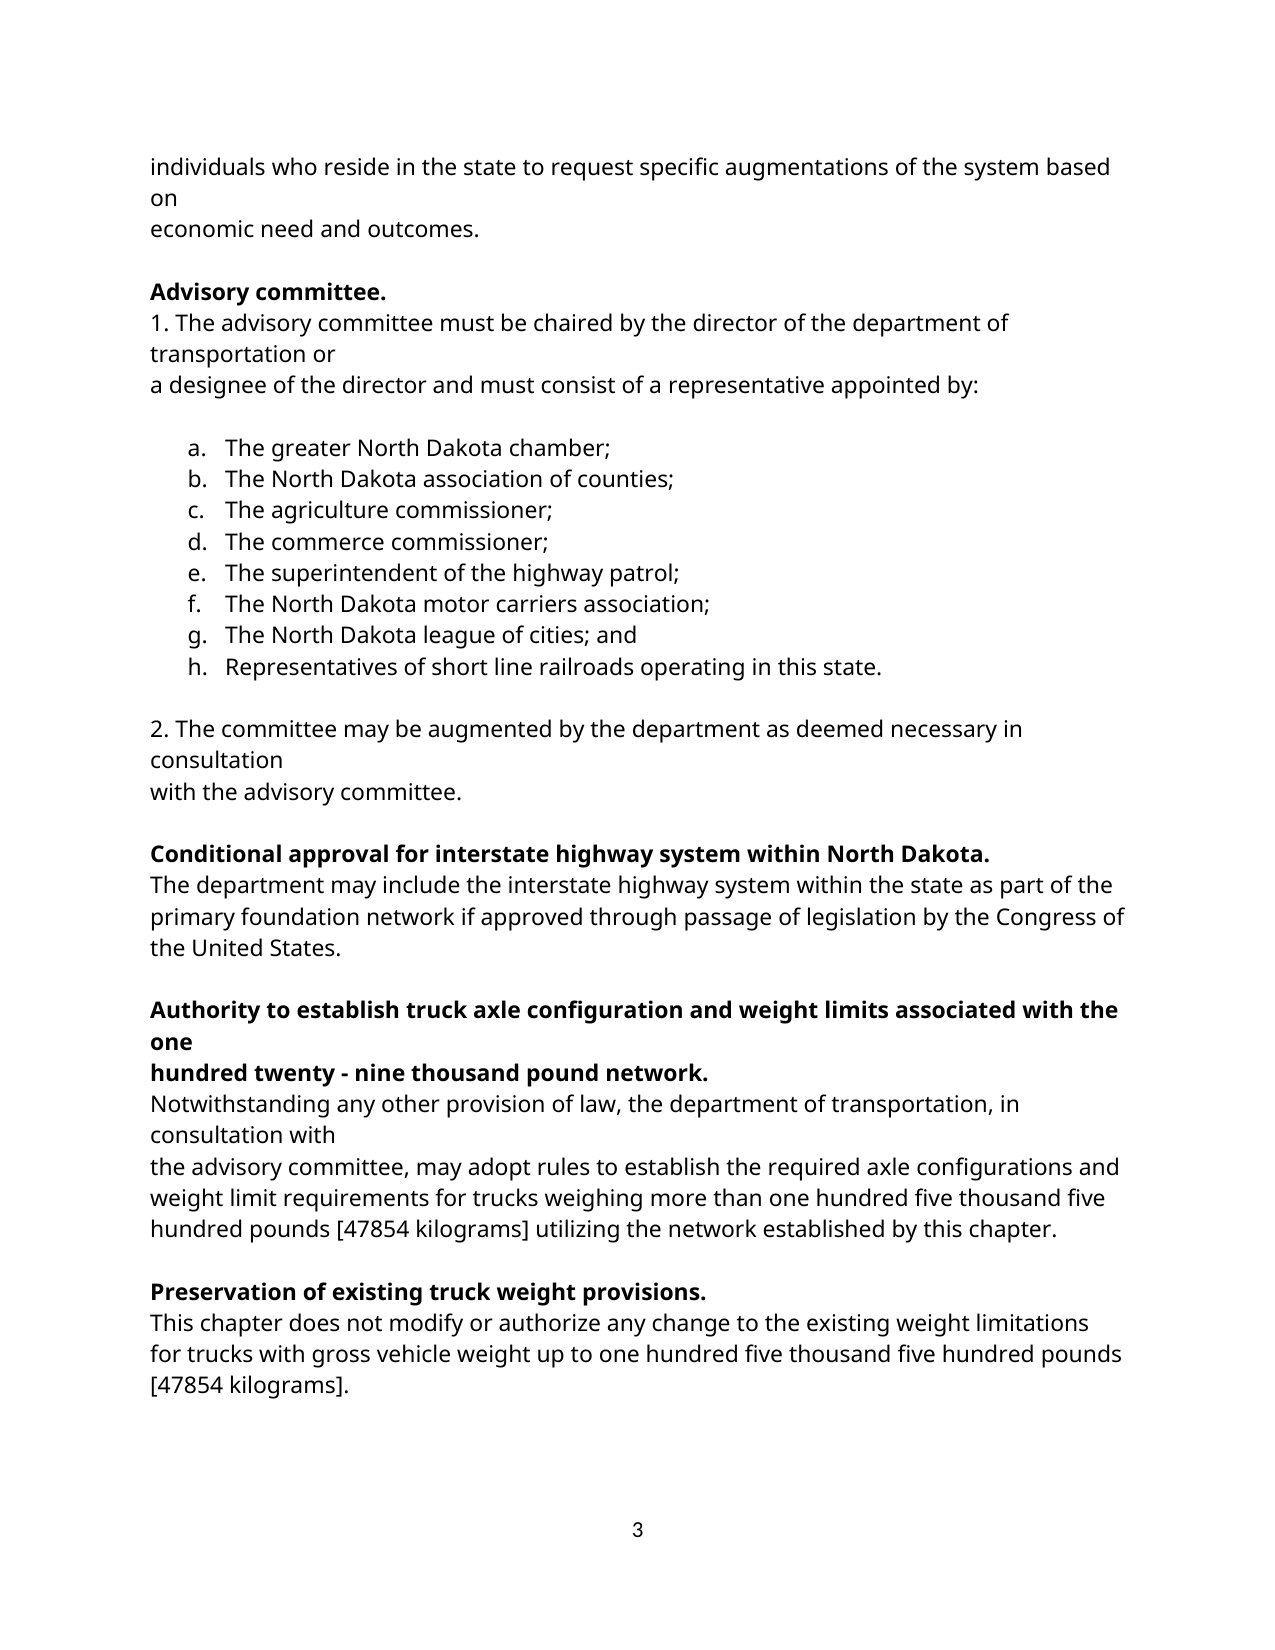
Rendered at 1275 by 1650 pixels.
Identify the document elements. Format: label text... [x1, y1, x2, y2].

list The agriculture commissioner; [187, 494, 1125, 526]
list Representatives of short line railroads operating in this state. [187, 651, 1125, 682]
text economic need and outcomes. [150, 213, 1125, 244]
list The greater North Dakota chamber; [187, 432, 1125, 463]
text Authority to establish truck axle configuration and weight limits associated with the one [150, 994, 1125, 1057]
text 1. The advisory committee must be chaired by the director of the department of transportation or [150, 307, 1125, 369]
text a designee of the director and must consist of a representative appointed by: [150, 369, 1125, 401]
list The North Dakota league of cities; and [187, 619, 1125, 651]
text This chapter does not modify or authorize any change to the existing weight limitations for trucks with gross vehicle weight up to one hundred five thousand five hundred pounds [47854 kilograms]. [150, 1307, 1125, 1401]
text individuals who reside in the state to request specific augmentations of the system based on [150, 151, 1125, 213]
list The North Dakota motor carriers association; [187, 588, 1125, 619]
text Conditional approval for interstate highway system within North Dakota. [150, 838, 1125, 869]
text The department may include the interstate highway system within the state as part of the primary foundation network if approved through passage of legislation by the Congress of the United States. [150, 869, 1125, 963]
list The North Dakota association of counties; [187, 463, 1125, 494]
text hundred twenty - nine thousand pound network. [150, 1057, 1125, 1088]
text 2. The committee may be augmented by the department as deemed necessary in consultation [150, 713, 1125, 776]
list The superintendent of the highway patrol; [187, 557, 1125, 588]
list The commerce commissioner; [187, 526, 1125, 557]
text Preservation of existing truck weight provisions. [150, 1276, 1125, 1307]
text Advisory committee. [150, 276, 1125, 307]
text Notwithstanding any other provision of law, the department of transportation, in consultation with [150, 1088, 1125, 1151]
text with the advisory committee. [150, 776, 1125, 807]
text the advisory committee, may adopt rules to establish the required axle configurations and weight limit requirements for trucks weighing more than one hundred five thousand five hundred pounds [47854 kilograms] utilizing the network established by this chapter. [150, 1151, 1125, 1244]
